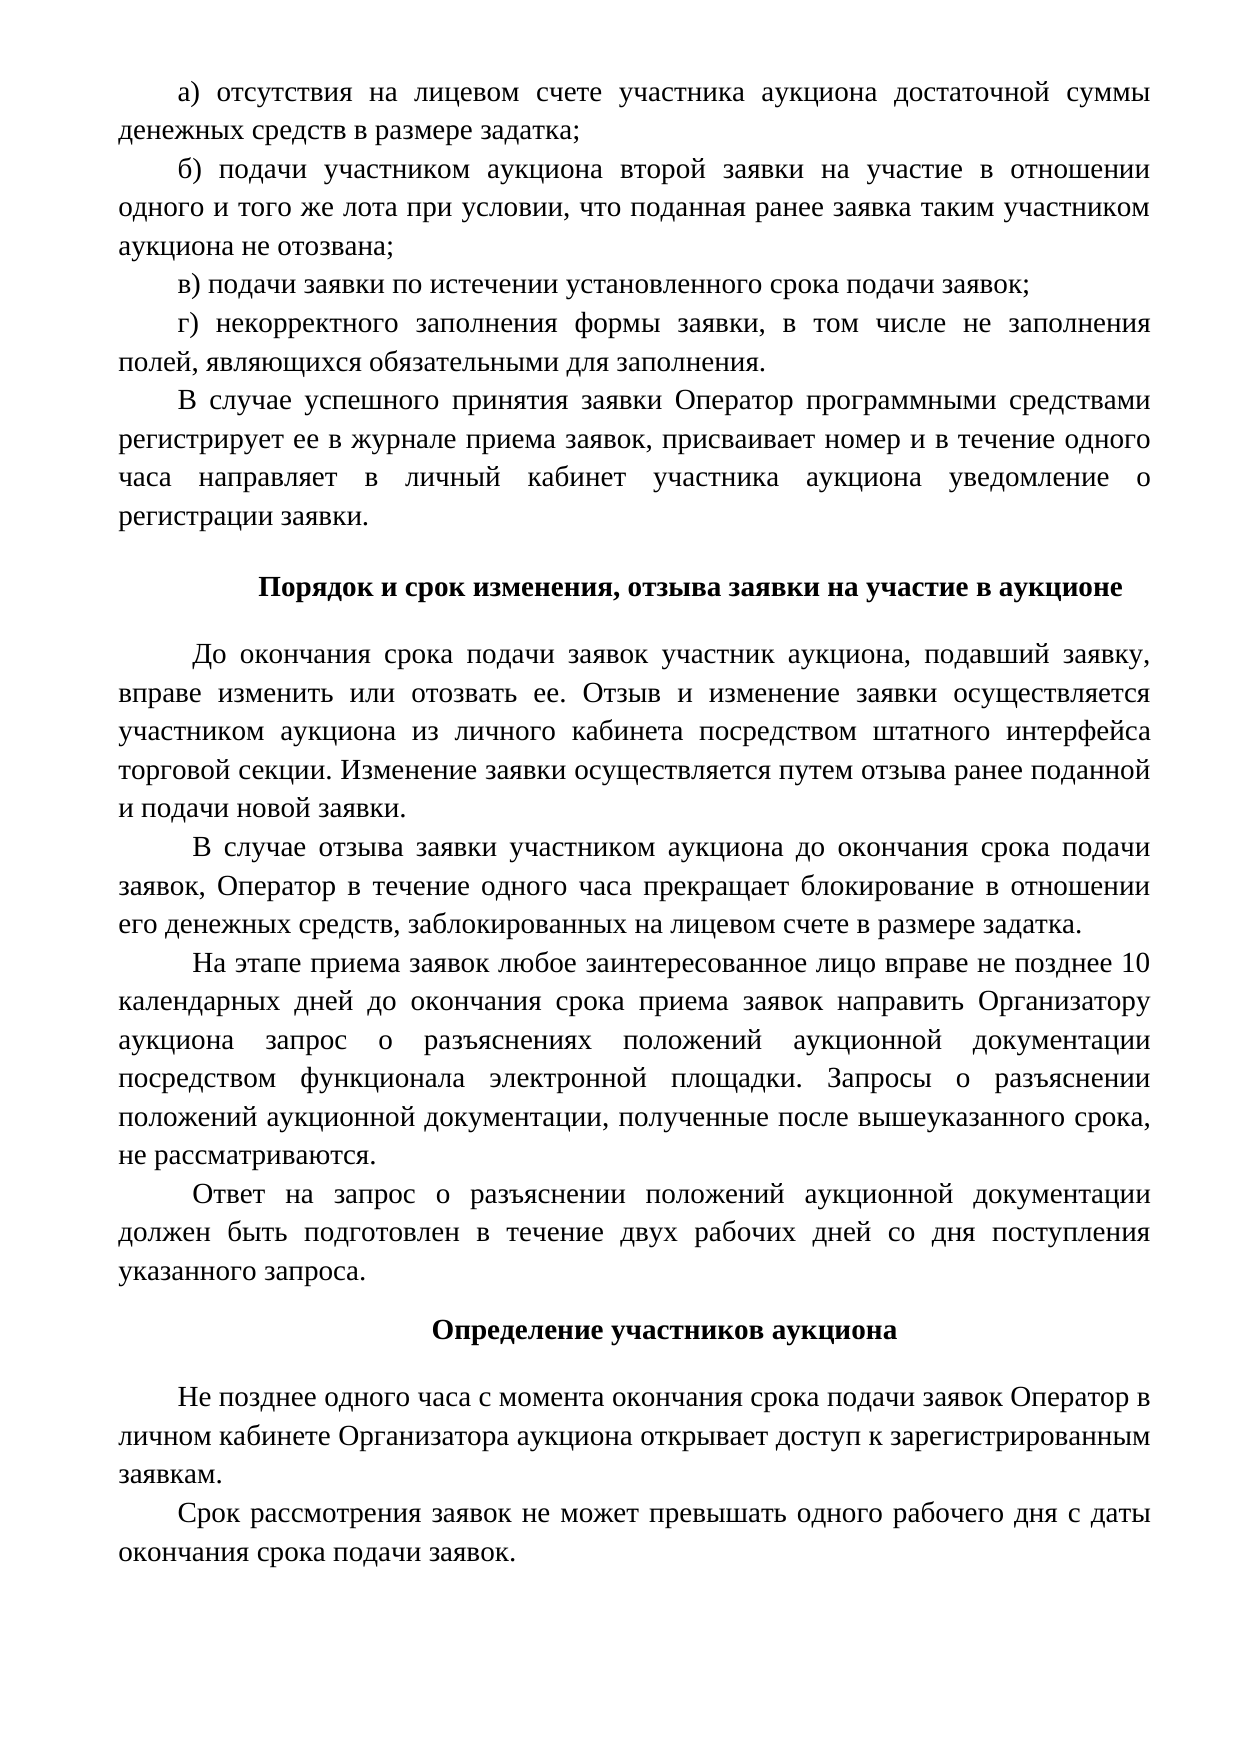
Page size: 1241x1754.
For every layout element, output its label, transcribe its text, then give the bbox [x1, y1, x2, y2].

text а) отсутствия на лицевом счете участника аукциона достаточной суммы денежных средств в размере задатка; [118, 74, 1152, 146]
text Срок рассмотрения заявок не может превышать одного рабочего дня с даты окончания срока подачи заявок. [118, 1495, 1152, 1567]
text В случае успешного принятия заявки Оператор программными средствами регистрирует ее в журнале приема заявок, присваивает номер и в течение одного часа направляет в личный кабинет участника аукциона уведомление о регистрации заявки. [118, 382, 1152, 531]
list На этапе приема заявок любое заинтересованное лицо вправе не позднее 10 календарных дней до окончания срока приема заявок направить Организатору аукциона запрос о разъяснениях положений аукционной документации посредством функционала электронной площадки. Запросы о разъяснении положений аукционной документации, полученные после вышеуказанного срока, не рассматриваются. [118, 945, 1152, 1171]
text Определение участников аукциона [177, 1312, 1152, 1346]
list В случае отзыва заявки участником аукциона до окончания срока подачи заявок, Оператор в течение одного часа прекращает блокирование в отношении его денежных средств, заблокированных на лицевом счете в размере задатка. [118, 829, 1152, 940]
list Порядок и срок изменения, отзыва заявки на участие в аукционе [229, 569, 1152, 603]
list До окончания срока подачи заявок участник аукциона, подавший заявку, вправе изменить или отозвать ее. Отзыв и изменение заявки осуществляется участником аукциона из личного кабинета посредством штатного интерфейса торговой секции. Изменение заявки осуществляется путем отзыва ранее поданной и подачи новой заявки. [118, 636, 1152, 824]
text г) некорректного заполнения формы заявки, в том числе не заполнения полей, являющихся обязательными для заполнения. [118, 305, 1152, 377]
text в) подачи заявки по истечении установленного срока подачи заявок; [177, 267, 1152, 300]
text Не позднее одного часа с момента окончания срока подачи заявок Оператор в личном кабинете Организатора аукциона открывает доступ к зарегистрированным заявкам. [118, 1379, 1152, 1490]
text б) подачи участником аукциона второй заявки на участие в отношении одного и того же лота при условии, что поданная ранее заявка таким участником аукциона не отозвана; [118, 151, 1152, 262]
list Ответ на запрос о разъяснении положений аукционной документации должен быть подготовлен в течение двух рабочих дней со дня поступления указанного запроса. [118, 1176, 1152, 1287]
